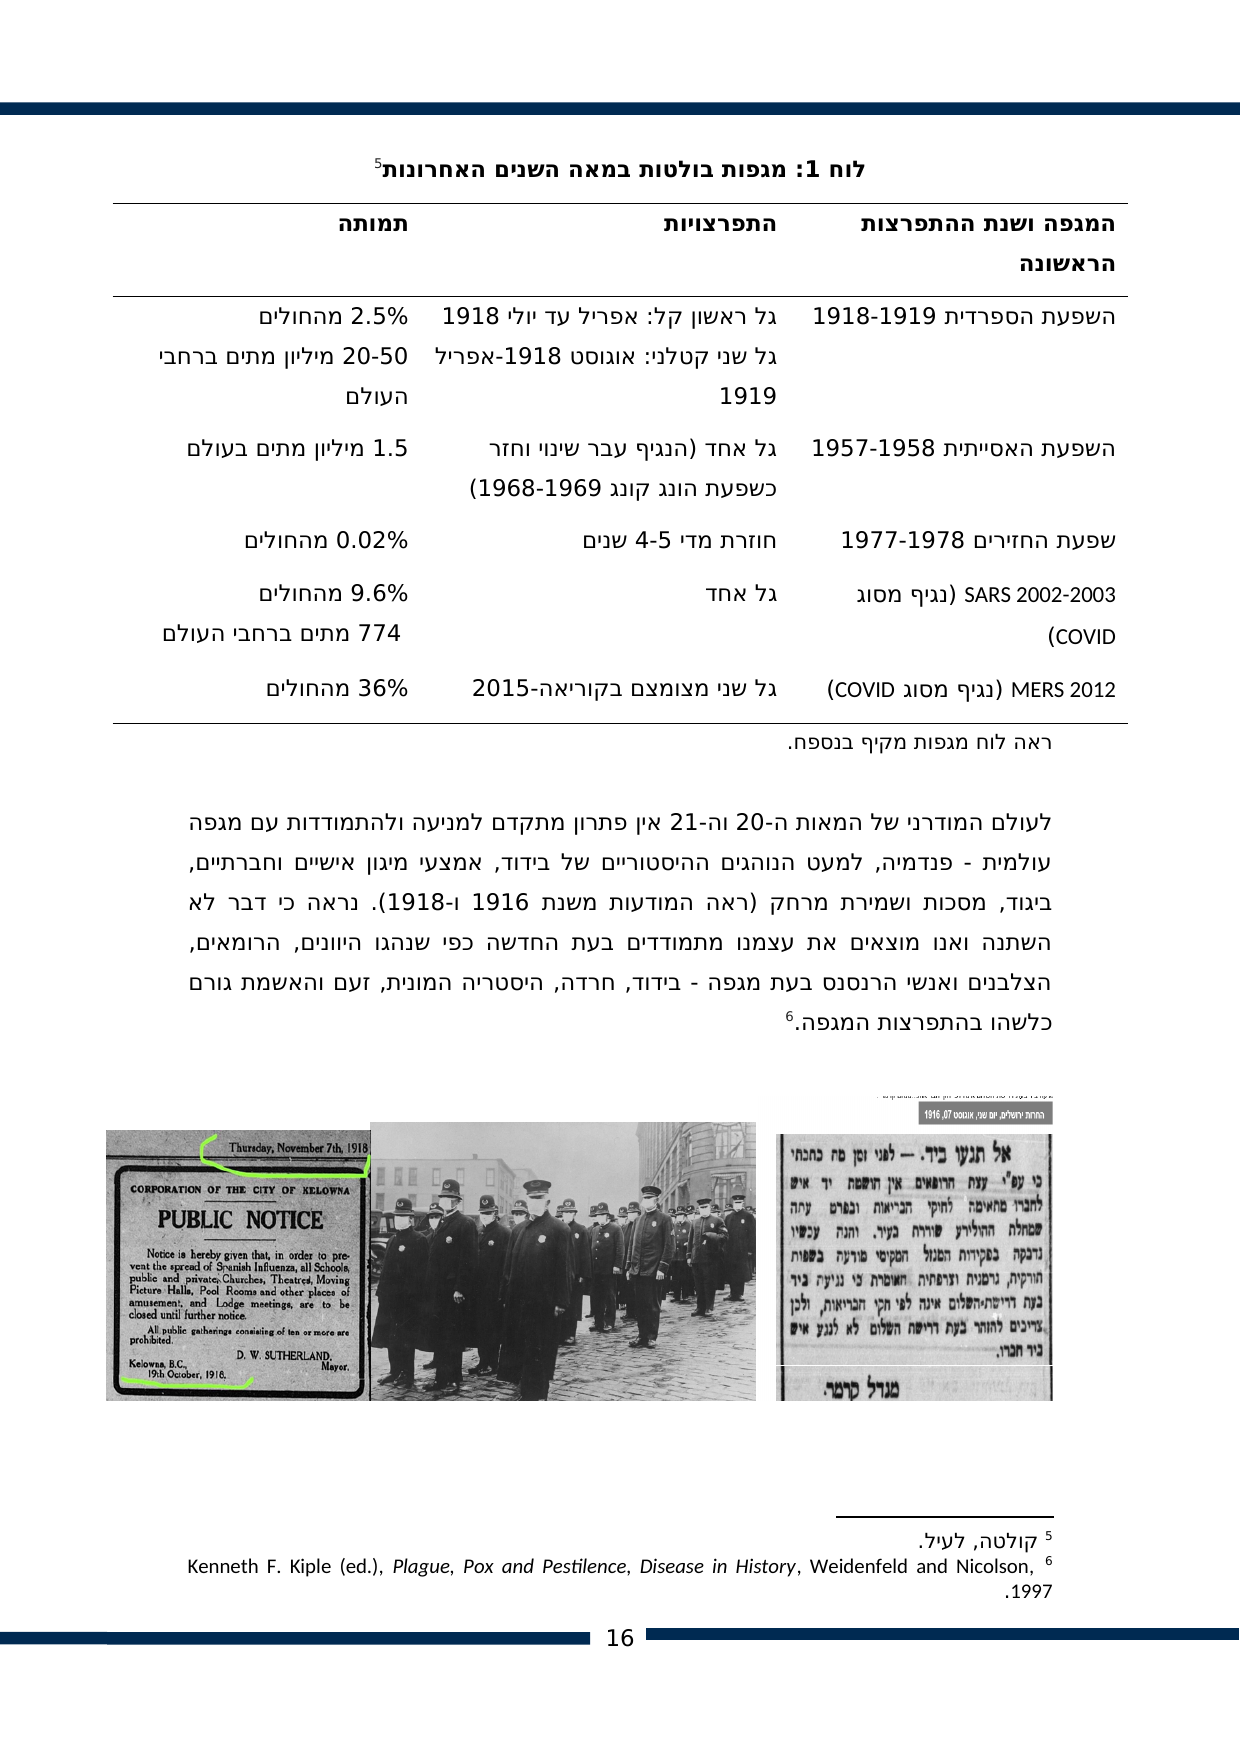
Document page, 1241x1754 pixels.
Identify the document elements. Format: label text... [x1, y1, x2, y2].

table_cell השפעת הספרדית 1918-1919 [789, 297, 1127, 429]
table_cell 1.5 מיליון מתים בעולם [113, 429, 420, 521]
table_cell שפעת החזירים 1977-1978 [789, 521, 1127, 574]
table_cell גל ראשון קל: אפריל עד יולי 1918 גל שני קטלני: אוגוסט 1918-אפריל 1919 [420, 297, 788, 429]
text ראה לוח מגפות מקיף בנספח. [187, 730, 1053, 754]
text לוח 1: מגפות בולטות במאה השנים האחרונות [187, 156, 1053, 183]
table_header תמותה [113, 204, 420, 296]
table_cell 2.5% מהחולים 20-50 מיליון מתים ברחבי העולם [113, 297, 420, 429]
table_cell גל אחד [420, 574, 788, 669]
table_header התפרצויות [420, 204, 788, 296]
table_cell גל שני מצומצם בקוריאה-2015 [420, 669, 788, 723]
table_cell גל אחד (הנגיף עבר שינוי וחזר כשפעת הונג קונג 1968-1969) [420, 429, 788, 521]
table_cell 36% מהחולים [113, 669, 420, 723]
text לעולם המודרני של המאות ה-20 וה-21 אין פתרון מתקדם למניעה ולהתמודדות עם מגפה עולמית - פנדמיה, למעט הנוהגים ההיסטוריים של בידוד, אמצעי מיגון אישיים וחברתיים, ביגוד, מסכות ושמירת מרחק (ראה המודעות משנת 1916 ו-1918). נראה כי דבר לא השתנה ואנו מוצאים את עצמנו מתמודדים בעת החדשה כפי שנהגו היוונים, הרומאים, הצלבנים ואנשי הרנסנס בעת מגפה - בידוד, חרדה, היסטריה המונית, זעם והאשמת גורם כלשהו בהתפרצות המגפה. [187, 809, 1053, 1035]
table_header המגפה ושנת ההתפרצות הראשונה [789, 204, 1127, 296]
table_cell השפעת האסייתית 1957-1958 [789, 429, 1127, 521]
table_cell 0.02% מהחולים [113, 521, 420, 574]
table_cell 9.6% מהחולים 774 מתים ברחבי העולם [113, 574, 420, 669]
table_cell SARS 2002-2003 (נגיף מסוג COVID) [789, 574, 1127, 669]
table_cell חוזרת מדי 4-5 שנים [420, 521, 788, 574]
table_cell MERS 2012 (נגיף מסוג COVID) [789, 669, 1127, 723]
